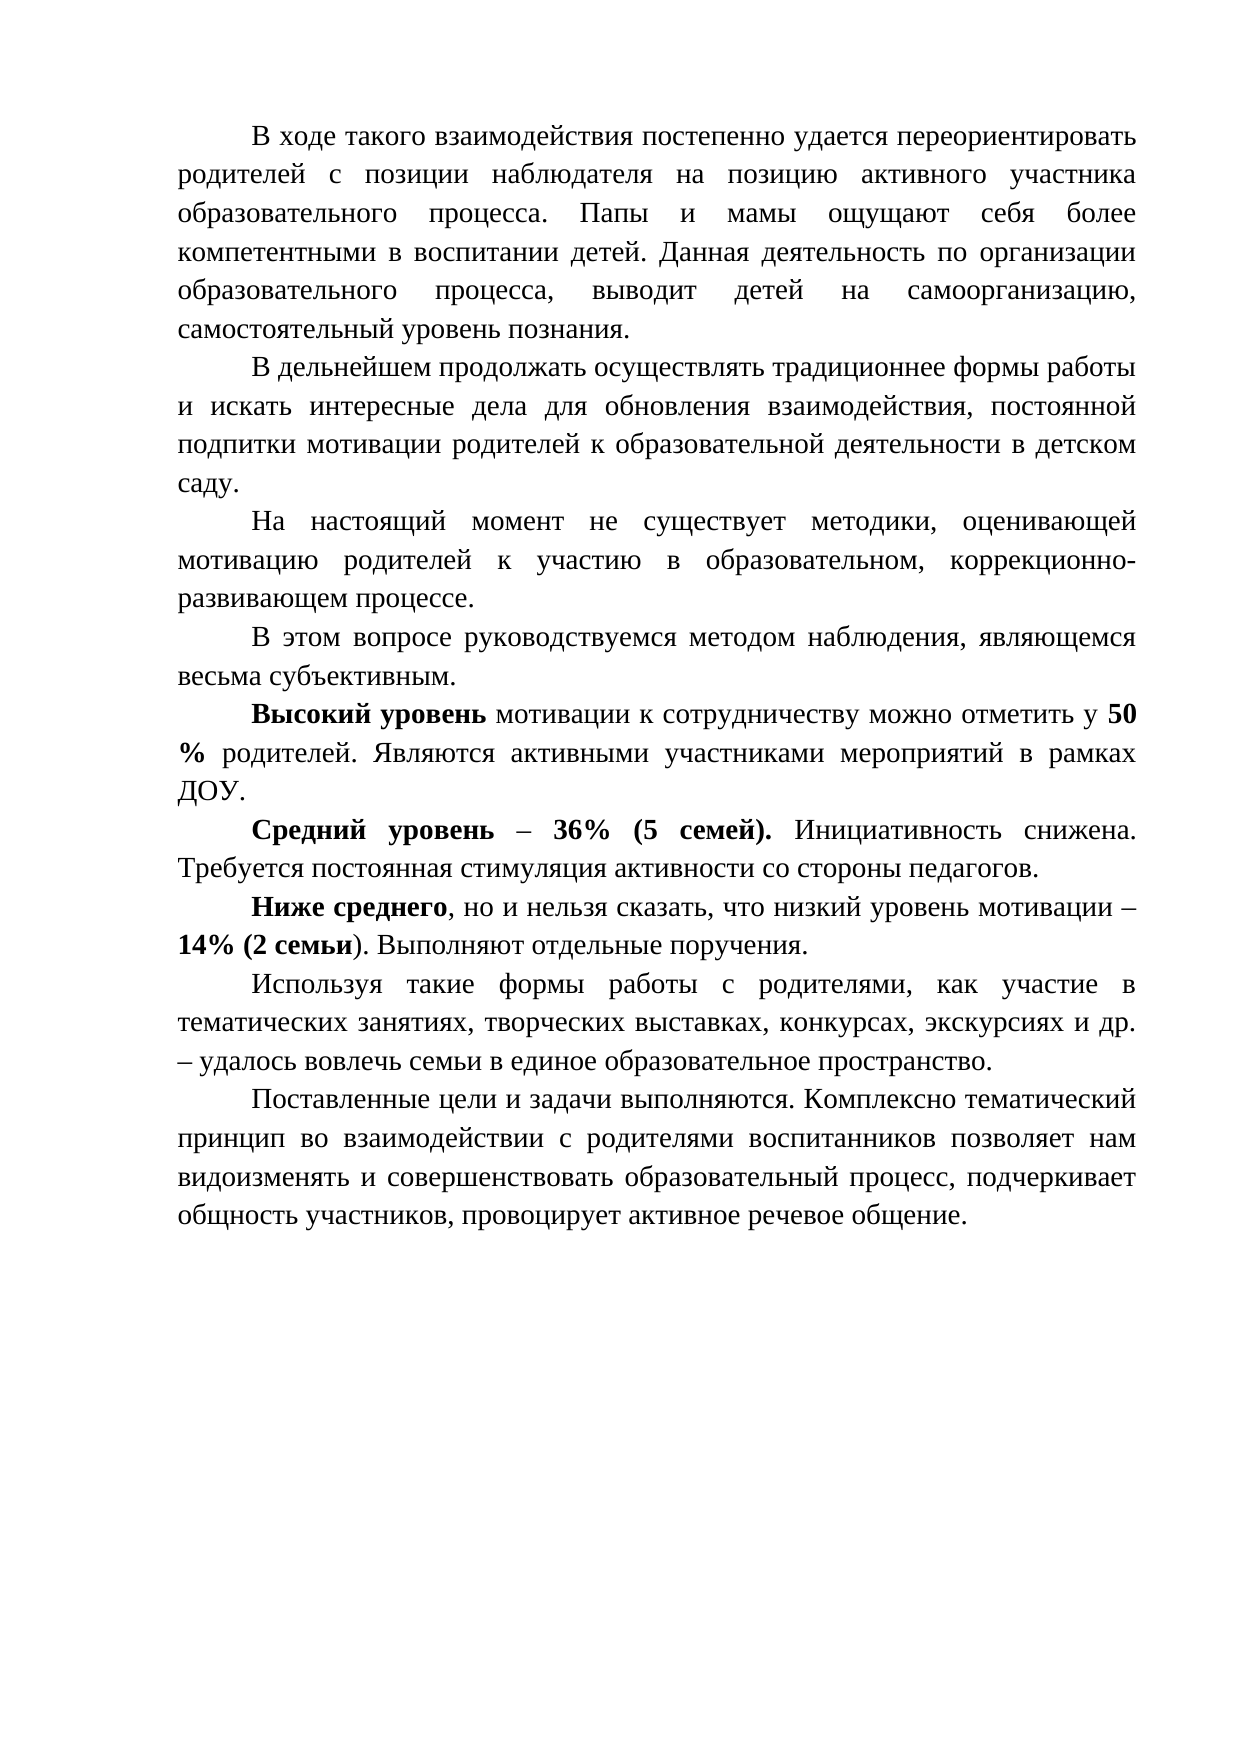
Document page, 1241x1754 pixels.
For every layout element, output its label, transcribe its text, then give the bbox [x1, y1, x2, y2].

list На настоящий момент не существует методики, оценивающей мотивацию родителей к участию в образовательном, коррекционно-развивающем процессе. [177, 503, 1137, 614]
list Средний уровень – 36% (5 семей). Инициативность снижена. Требуется постоянная стимуляция активности со стороны педагогов. [177, 812, 1137, 884]
list Ниже среднего, но и нельзя сказать, что низкий уровень мотивации – 14% (2 семьи). Выполняют отдельные поручения. [177, 889, 1137, 961]
list В этом вопросе руководствуемся методом наблюдения, являющемся весьма субъективным. [177, 619, 1137, 691]
list В ходе такого взаимодействия постепенно удается переориентировать родителей с позиции наблюдателя на позицию активного участника образовательного процесса. Папы и мамы ощущают себя более компетентными в воспитании детей. Данная деятельность по организации образовательного процесса, выводит детей на самоорганизацию, самостоятельный уровень познания. [177, 118, 1137, 344]
list Используя такие формы работы с родителями, как участие в тематических занятиях, творческих выставках, конкурсах, экскурсиях и др. – удалось вовлечь семьи в единое образовательное пространство. [177, 966, 1137, 1077]
list Поставленные цели и задачи выполняются. Комплексно тематический принцип во взаимодействии с родителями воспитанников позволяет нам видоизменять и совершенствовать образовательный процесс, подчеркивает общность участников, провоцирует активное речевое общение. [177, 1082, 1137, 1231]
list В дельнейшем продолжать осуществлять традиционнее формы работы и искать интересные дела для обновления взаимодействия, постоянной подпитки мотивации родителей к образовательной деятельности в детском саду. [177, 349, 1137, 498]
list Высокий уровень мотивации к сотрудничеству можно отметить у 50 % родителей. Являются активными участниками мероприятий в рамках ДОУ. [177, 696, 1137, 807]
